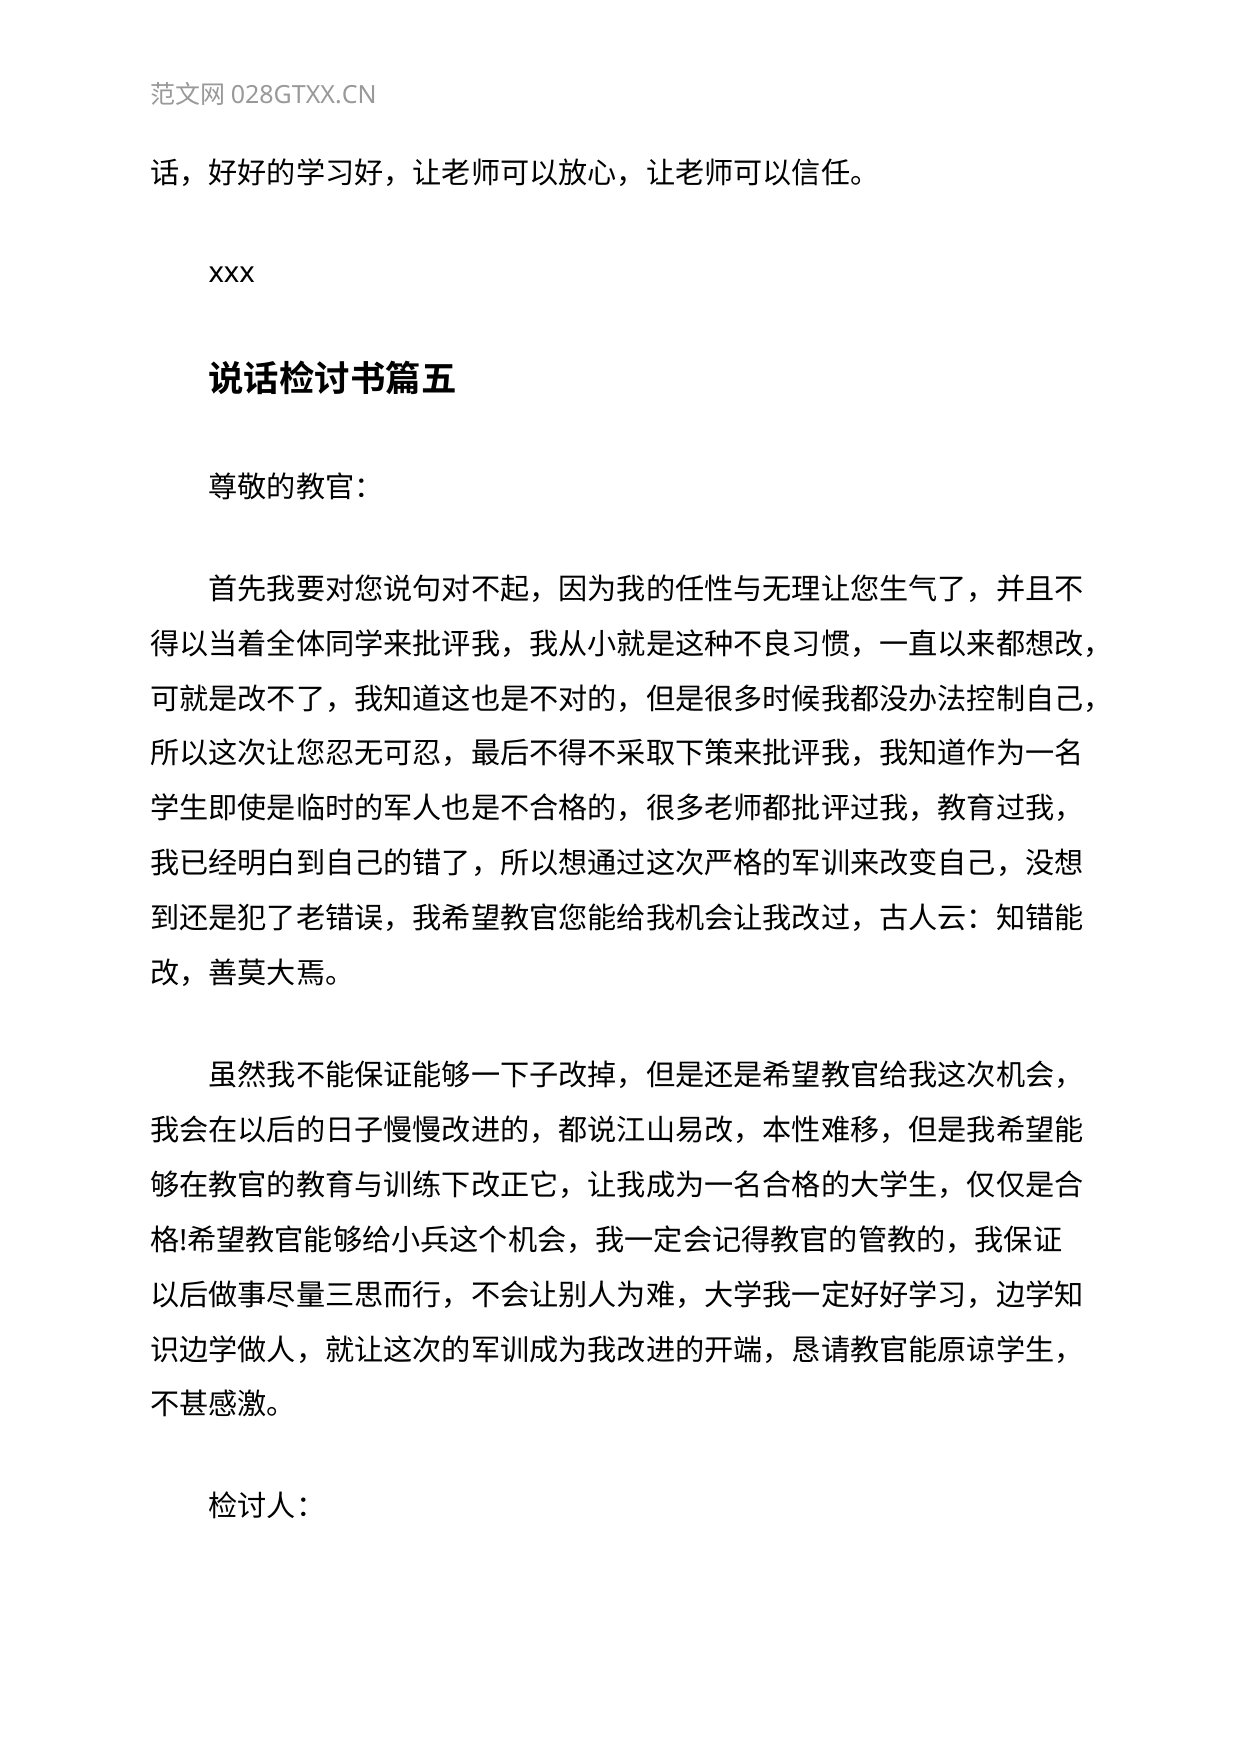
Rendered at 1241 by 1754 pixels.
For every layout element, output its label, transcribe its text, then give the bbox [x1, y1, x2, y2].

text 检讨人： [150, 1483, 1090, 1525]
text xxx [150, 252, 1090, 291]
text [150, 150, 1090, 192]
text 说话检讨书篇五 [150, 350, 1090, 401]
text 虽然我不能保证能够一下子改掉，但是还是希望教官给我这次机会，我会在以后的日子慢慢改进的，都说江山易改，本性难移，但是我希望能够在教官的教育与训练下改正它，让我成为一名合格的大学生，仅仅是合格!希望教官能够给小兵这个机会，我一定会记得教官的管教的，我保证以后做事尽量三思而行，不会让别人为难，大学我一定好好学习，边学知识边学做人，就让这次的军训成为我改进的开端，恳请教官能原谅学生，不甚感激。 [150, 1051, 1090, 1423]
text 首先我要对您说句对不起，因为我的任性与无理让您生气了，并且不得以当着全体同学来批评我，我从小就是这种不良习惯，一直以来都想改，可就是改不了，我知道这也是不对的，但是很多时候我都没办法控制自己，所以这次让您忍无可忍，最后不得不采取下策来批评我，我知道作为一名学生即使是临时的军人也是不合格的，很多老师都批评过我，教育过我，我已经明白到自己的错了，所以想通过这次严格的军训来改变自己，没想到还是犯了老错误，我希望教官您能给我机会让我改过，古人云：知错能改，善莫大焉。 [150, 565, 1090, 992]
text 尊敬的教官： [150, 464, 1090, 506]
